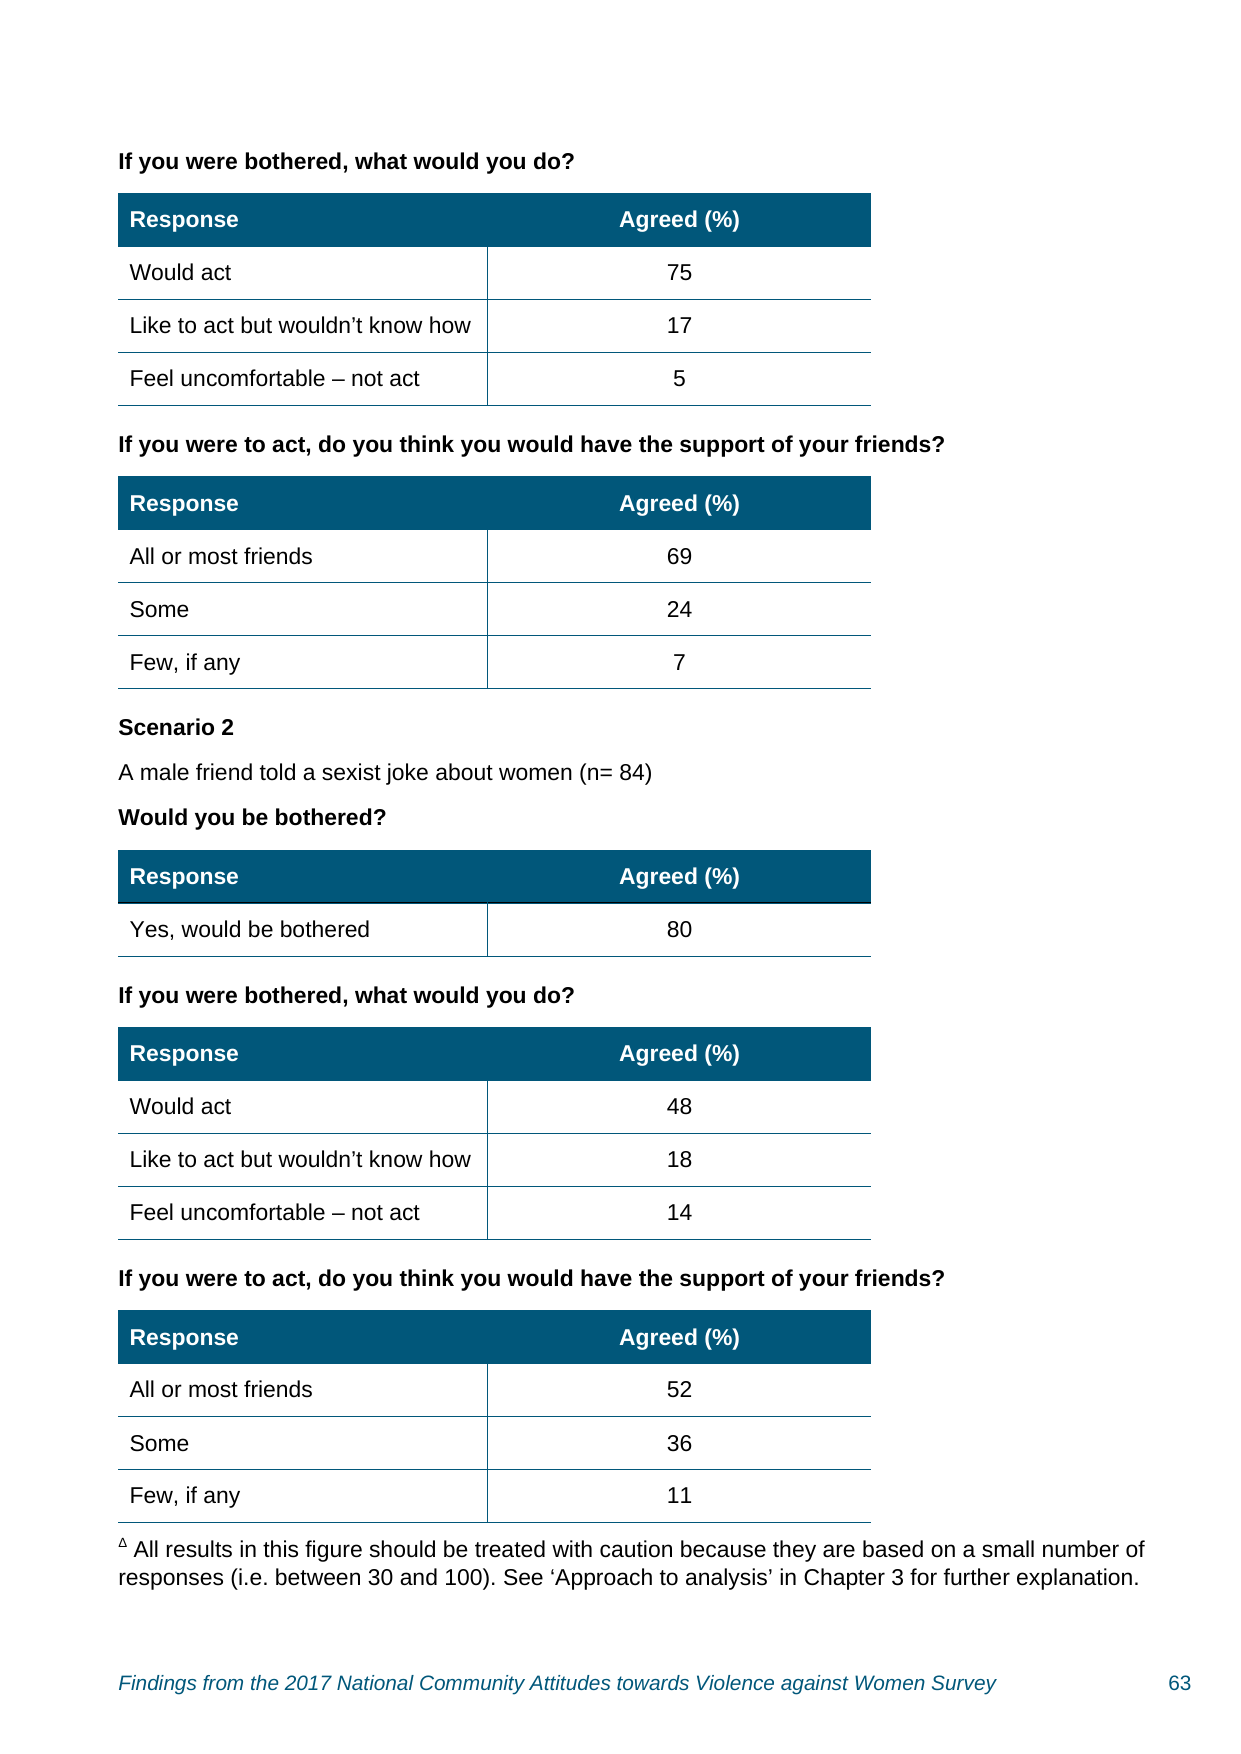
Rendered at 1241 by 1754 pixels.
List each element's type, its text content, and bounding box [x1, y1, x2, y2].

table_cell 14 [488, 1187, 871, 1239]
table_cell 18 [488, 1134, 871, 1186]
table_cell 69 [488, 530, 871, 582]
table_header Response [118, 477, 487, 529]
table_header Agreed (%) [488, 1028, 871, 1080]
text Would you be bothered? [118, 804, 1152, 831]
table_cell All or most friends [118, 1364, 487, 1416]
table_cell Like to act but wouldn’t know how [118, 1134, 487, 1186]
table_cell 24 [488, 583, 871, 635]
table_cell Would act [118, 247, 487, 299]
table_header Agreed (%) [488, 1311, 871, 1363]
table_header Response [118, 1311, 487, 1363]
table_cell Yes, would be bothered [118, 904, 487, 956]
text A male friend told a sexist joke about women (n= 84) [118, 759, 1152, 786]
table_cell Feel uncomfortable – not act [118, 353, 487, 405]
table_cell 11 [488, 1470, 871, 1522]
table_cell 48 [488, 1081, 871, 1133]
table_header Agreed (%) [488, 194, 871, 246]
table_header Agreed (%) [488, 477, 871, 529]
table_cell Some [118, 583, 487, 635]
table_cell Few, if any [118, 1470, 487, 1522]
table_cell 7 [488, 636, 871, 688]
text If you were to act, do you think you would have the support of your friends? [118, 431, 1152, 457]
text If you were bothered, what would you do? [118, 982, 1152, 1008]
table_cell Like to act but wouldn’t know how [118, 300, 487, 352]
text If you were bothered, what would you do? [118, 148, 1152, 174]
table_cell Would act [118, 1081, 487, 1133]
table_cell Few, if any [118, 636, 487, 688]
table_cell 36 [488, 1417, 871, 1469]
table_cell 75 [488, 247, 871, 299]
table_header Response [118, 194, 487, 246]
text Δ All results in this figure should be treated with caution because they are based on a small number of responses (i.e. between 30 and 100). See ‘Approach to analysis’ in Chapter 3 for further explanation. [118, 1536, 1152, 1590]
table_cell All or most friends [118, 530, 487, 582]
text If you were to act, do you think you would have the support of your friends? [118, 1265, 1152, 1291]
table_header Response [118, 851, 487, 902]
table_cell 52 [488, 1364, 871, 1416]
table_cell 80 [488, 904, 871, 956]
table_cell 17 [488, 300, 871, 352]
table_header Response [118, 1028, 487, 1080]
text Scenario 2 [118, 714, 1152, 741]
table_cell Feel uncomfortable – not act [118, 1187, 487, 1239]
table_header Agreed (%) [488, 851, 871, 902]
table_cell Some [118, 1417, 487, 1469]
table_cell 5 [488, 353, 871, 405]
